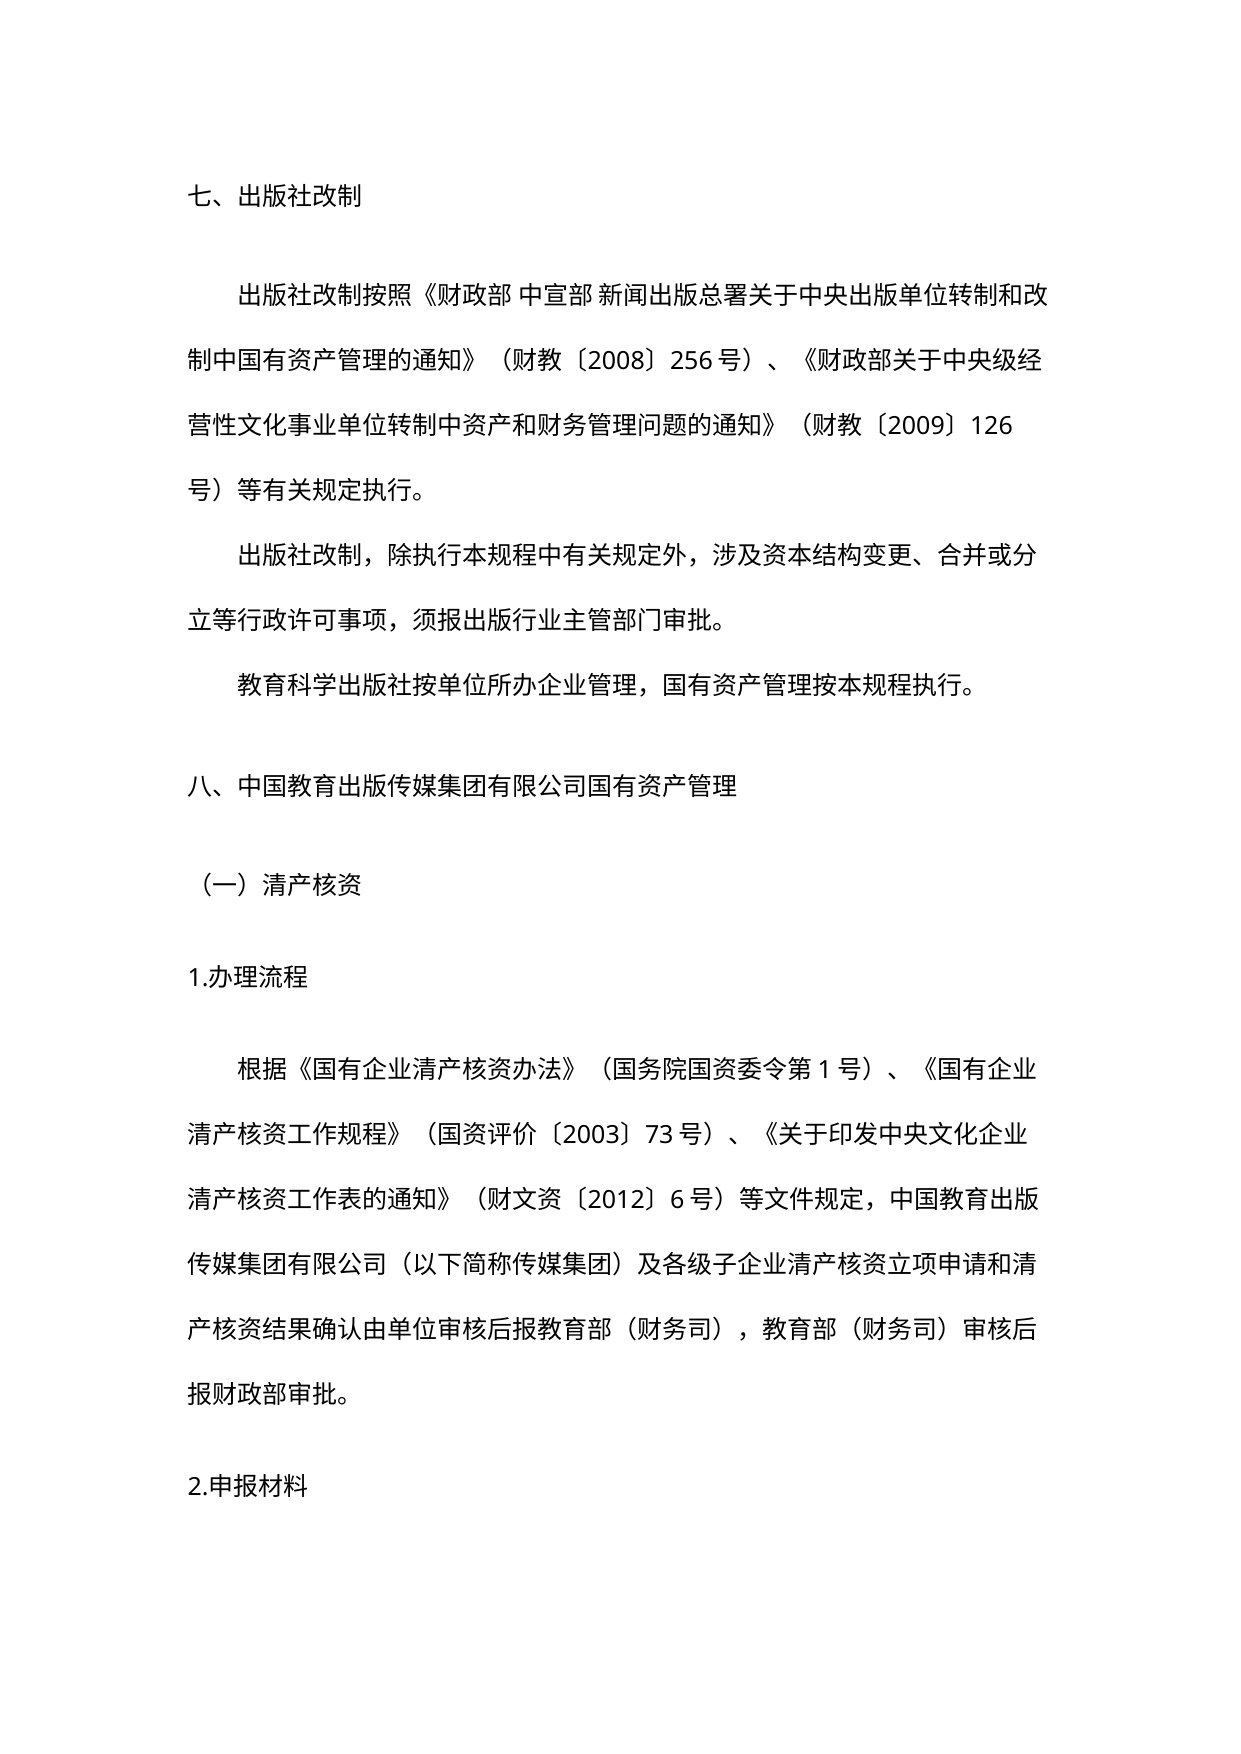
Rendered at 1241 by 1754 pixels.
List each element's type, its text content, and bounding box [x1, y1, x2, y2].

text 出版社改制按照《财政部 中宣部 新闻出版总署关于中央出版单位转制和改制中国有资产管理的通知》（财教〔2008〕256号）、《财政部关于中央级经营性文化事业单位转制中资产和财务管理问题的通知》（财教〔2009〕126号）等有关规定执行。 [187, 261, 1053, 521]
text 八、中国教育出版传媒集团有限公司国有资产管理 [187, 752, 1053, 817]
text 七、出版社改制 [187, 162, 1053, 227]
text 1.办理流程 [187, 943, 1053, 1008]
text 教育科学出版社按单位所办企业管理，国有资产管理按本规程执行。 [187, 651, 1053, 716]
text 根据《国有企业清产核资办法》（国务院国资委令第1号）、《国有企业清产核资工作规程》（国资评价〔2003〕73号）、《关于印发中央文化企业清产核资工作表的通知》（财文资〔2012〕6号）等文件规定，中国教育出版传媒集团有限公司（以下简称传媒集团）及各级子企业清产核资立项申请和清产核资结果确认由单位审核后报教育部（财务司），教育部（财务司）审核后报财政部审批。 [187, 1035, 1053, 1425]
text 出版社改制，除执行本规程中有关规定外，涉及资本结构变更、合并或分立等行政许可事项，须报出版行业主管部门审批。 [187, 521, 1053, 651]
text （一）清产核资 [187, 851, 1053, 916]
text 2.申报材料 [187, 1452, 1053, 1517]
